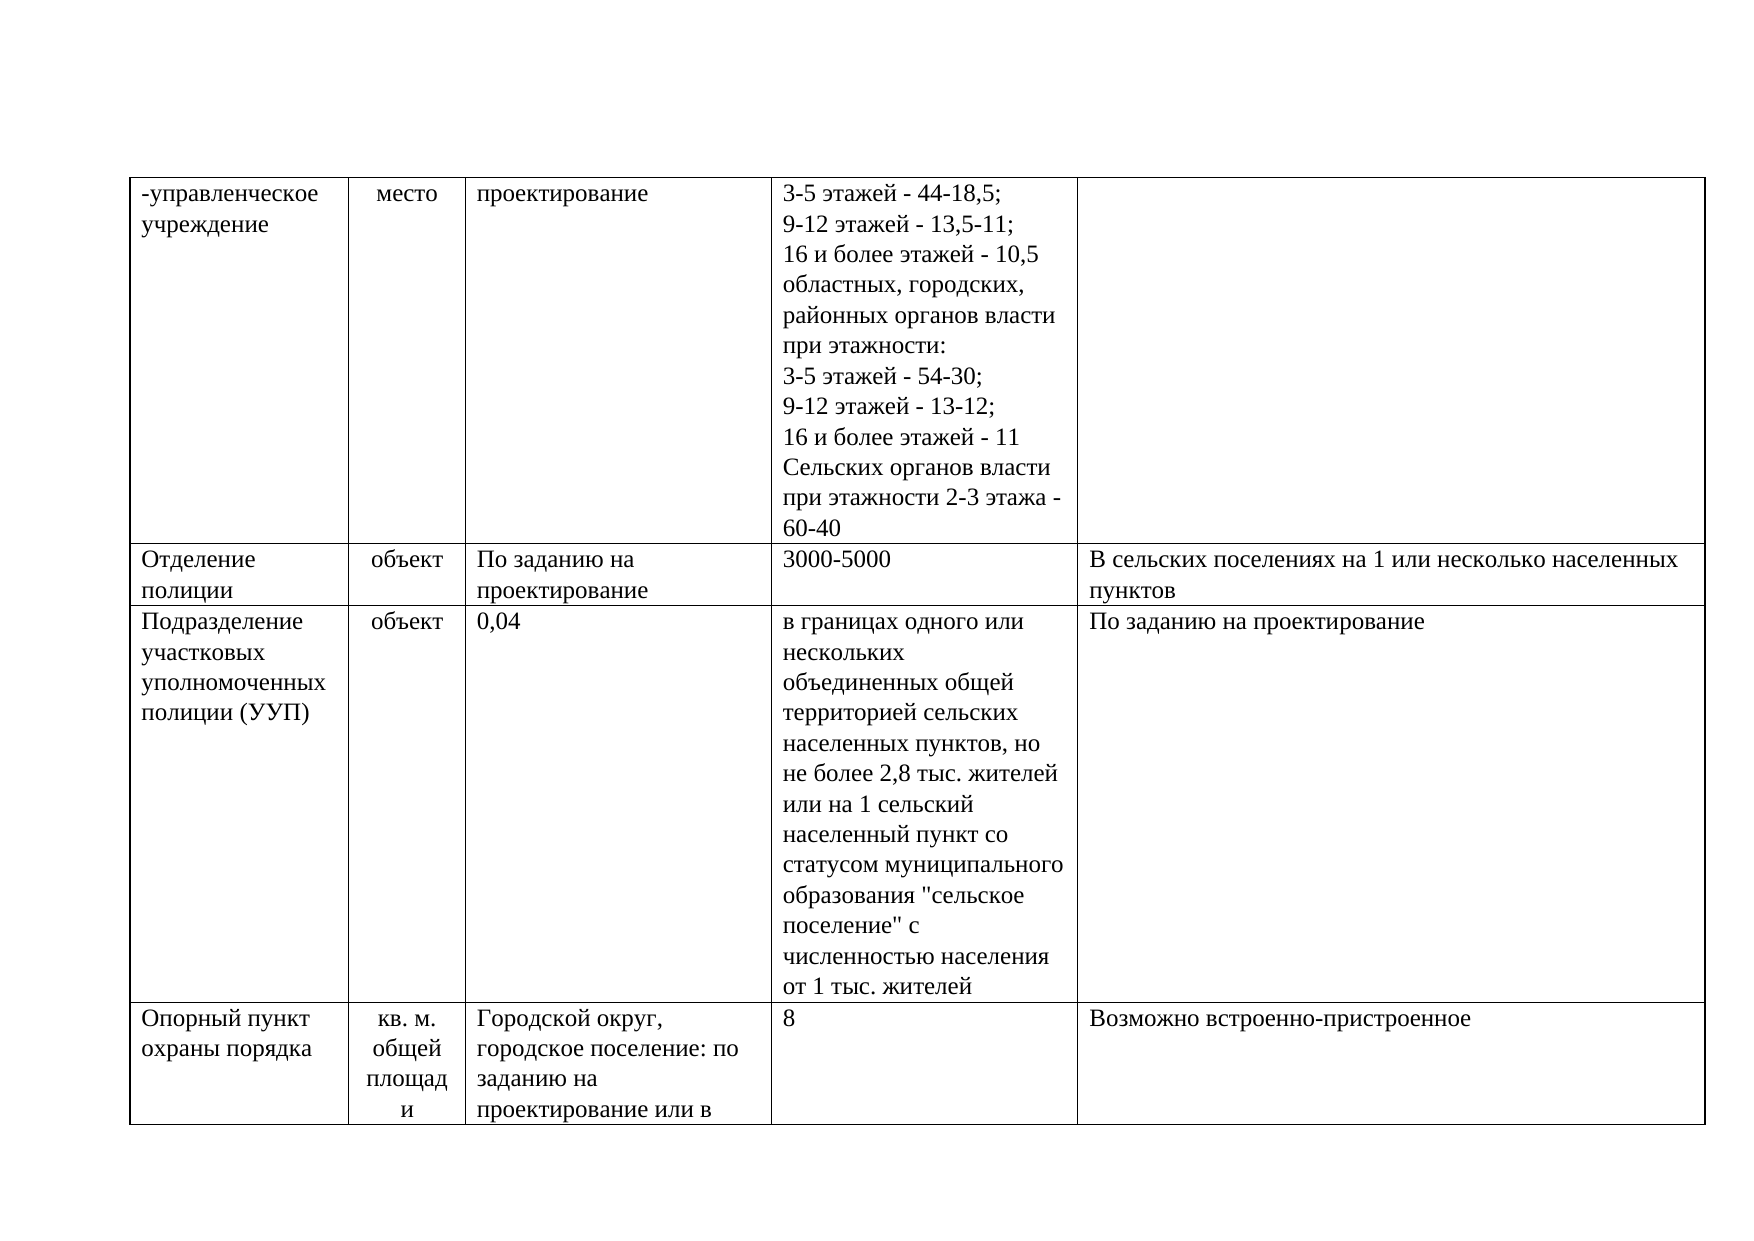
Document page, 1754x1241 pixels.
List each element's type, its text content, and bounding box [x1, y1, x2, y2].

table_cell По заданию на проектирование [466, 544, 771, 605]
table_cell В сельских поселениях на 1 или несколько населенных пунктов [1078, 544, 1704, 605]
table_cell объект [349, 544, 465, 605]
table_cell Отделение полиции [131, 544, 348, 605]
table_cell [349, 1003, 465, 1124]
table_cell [466, 1003, 771, 1124]
table_cell Подразделение участковых уполномоченных полиции (УУП) [131, 606, 348, 1002]
table_cell [1078, 178, 1704, 543]
table_cell объект [349, 606, 465, 1002]
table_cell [131, 178, 348, 543]
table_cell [466, 178, 771, 543]
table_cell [772, 178, 1077, 543]
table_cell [1078, 1003, 1704, 1124]
table_cell 8 [772, 1003, 1077, 1124]
table_cell По заданию на проектирование [1078, 606, 1704, 1002]
table_cell в границах одного или нескольких объединенных общей территорией сельских населенных пунктов, но не более 2,8 тыс. жителей или на 1 сельский населенный пункт со статусом муниципального образования "сельское поселение" с численностью населения от 1 тыс. жителей [772, 606, 1077, 1002]
table_cell 3000-5000 [772, 544, 1077, 605]
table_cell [131, 1003, 348, 1124]
table_cell рабочее место [349, 178, 465, 543]
table_cell 0,04 [466, 606, 771, 1002]
